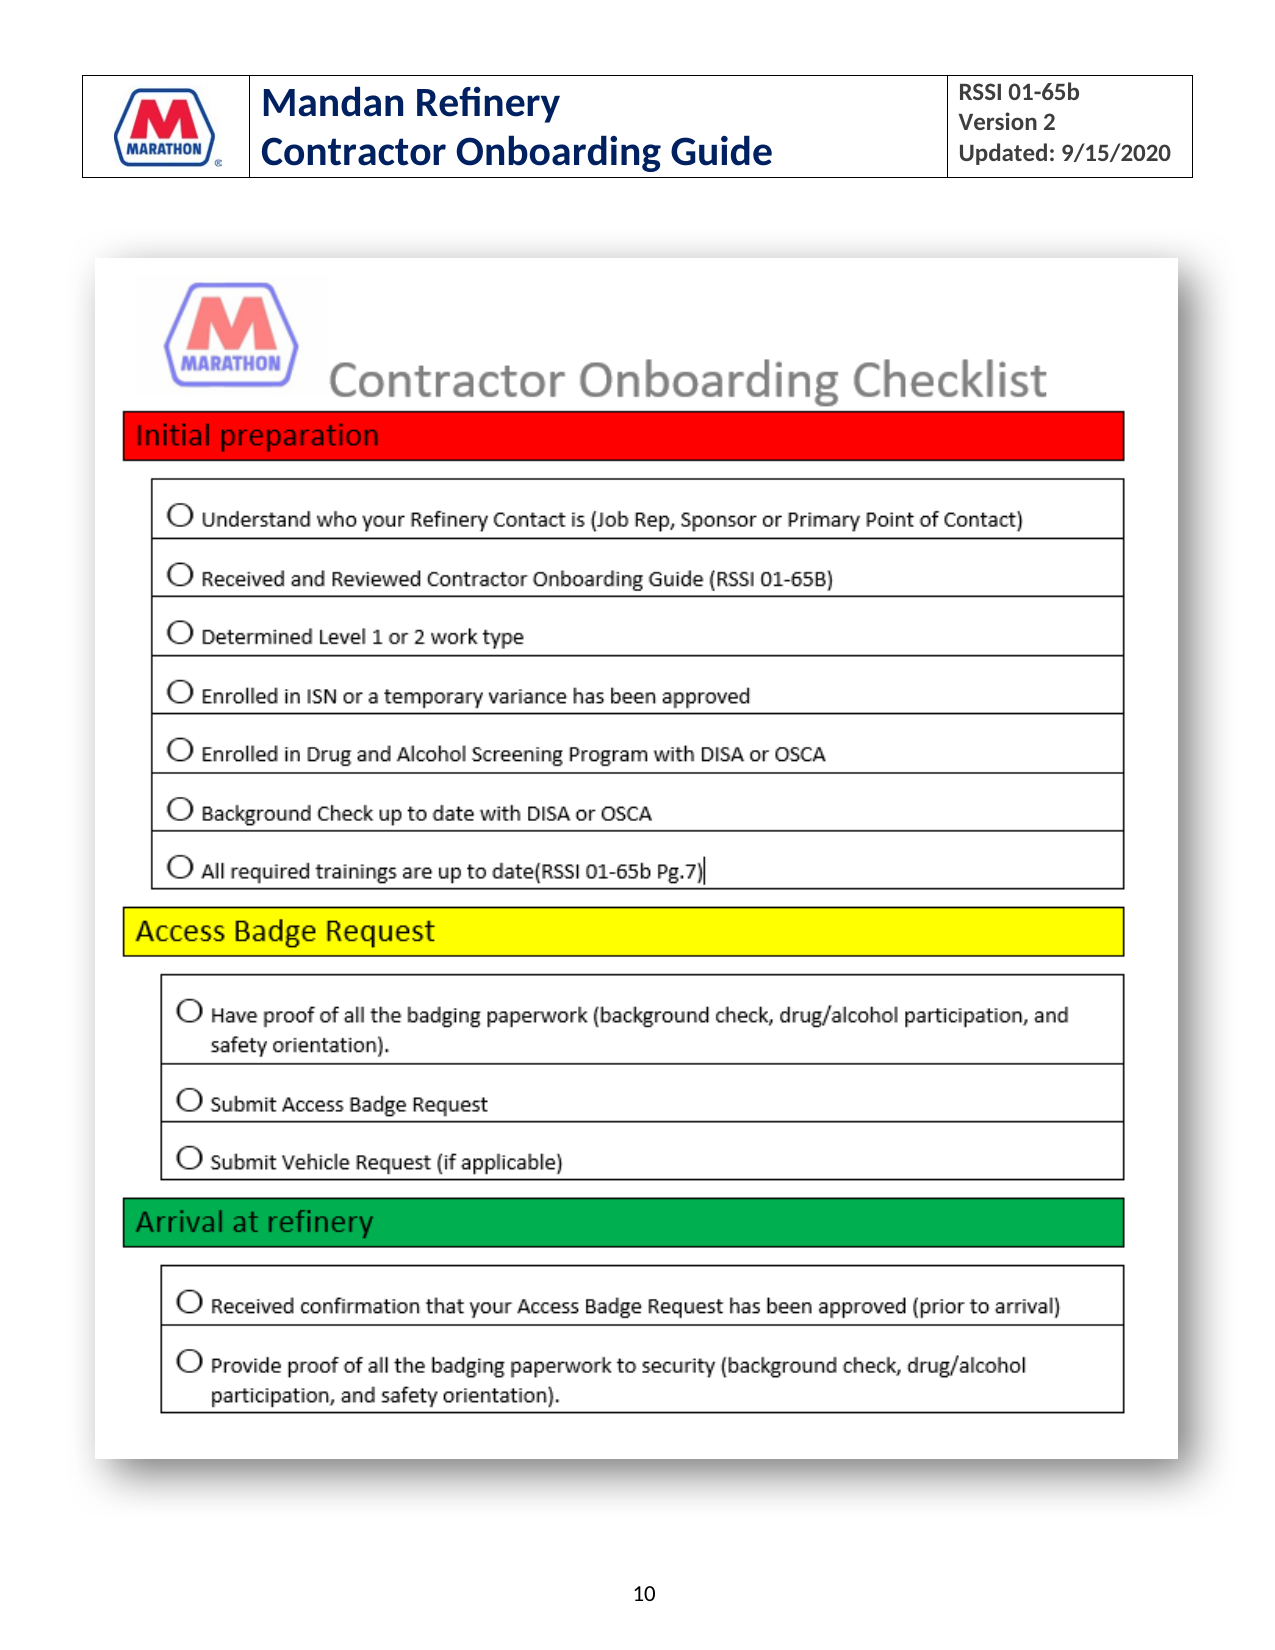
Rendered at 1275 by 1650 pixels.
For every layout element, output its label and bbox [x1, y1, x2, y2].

picture [95, 258, 1178, 1459]
picture [113, 85, 222, 170]
